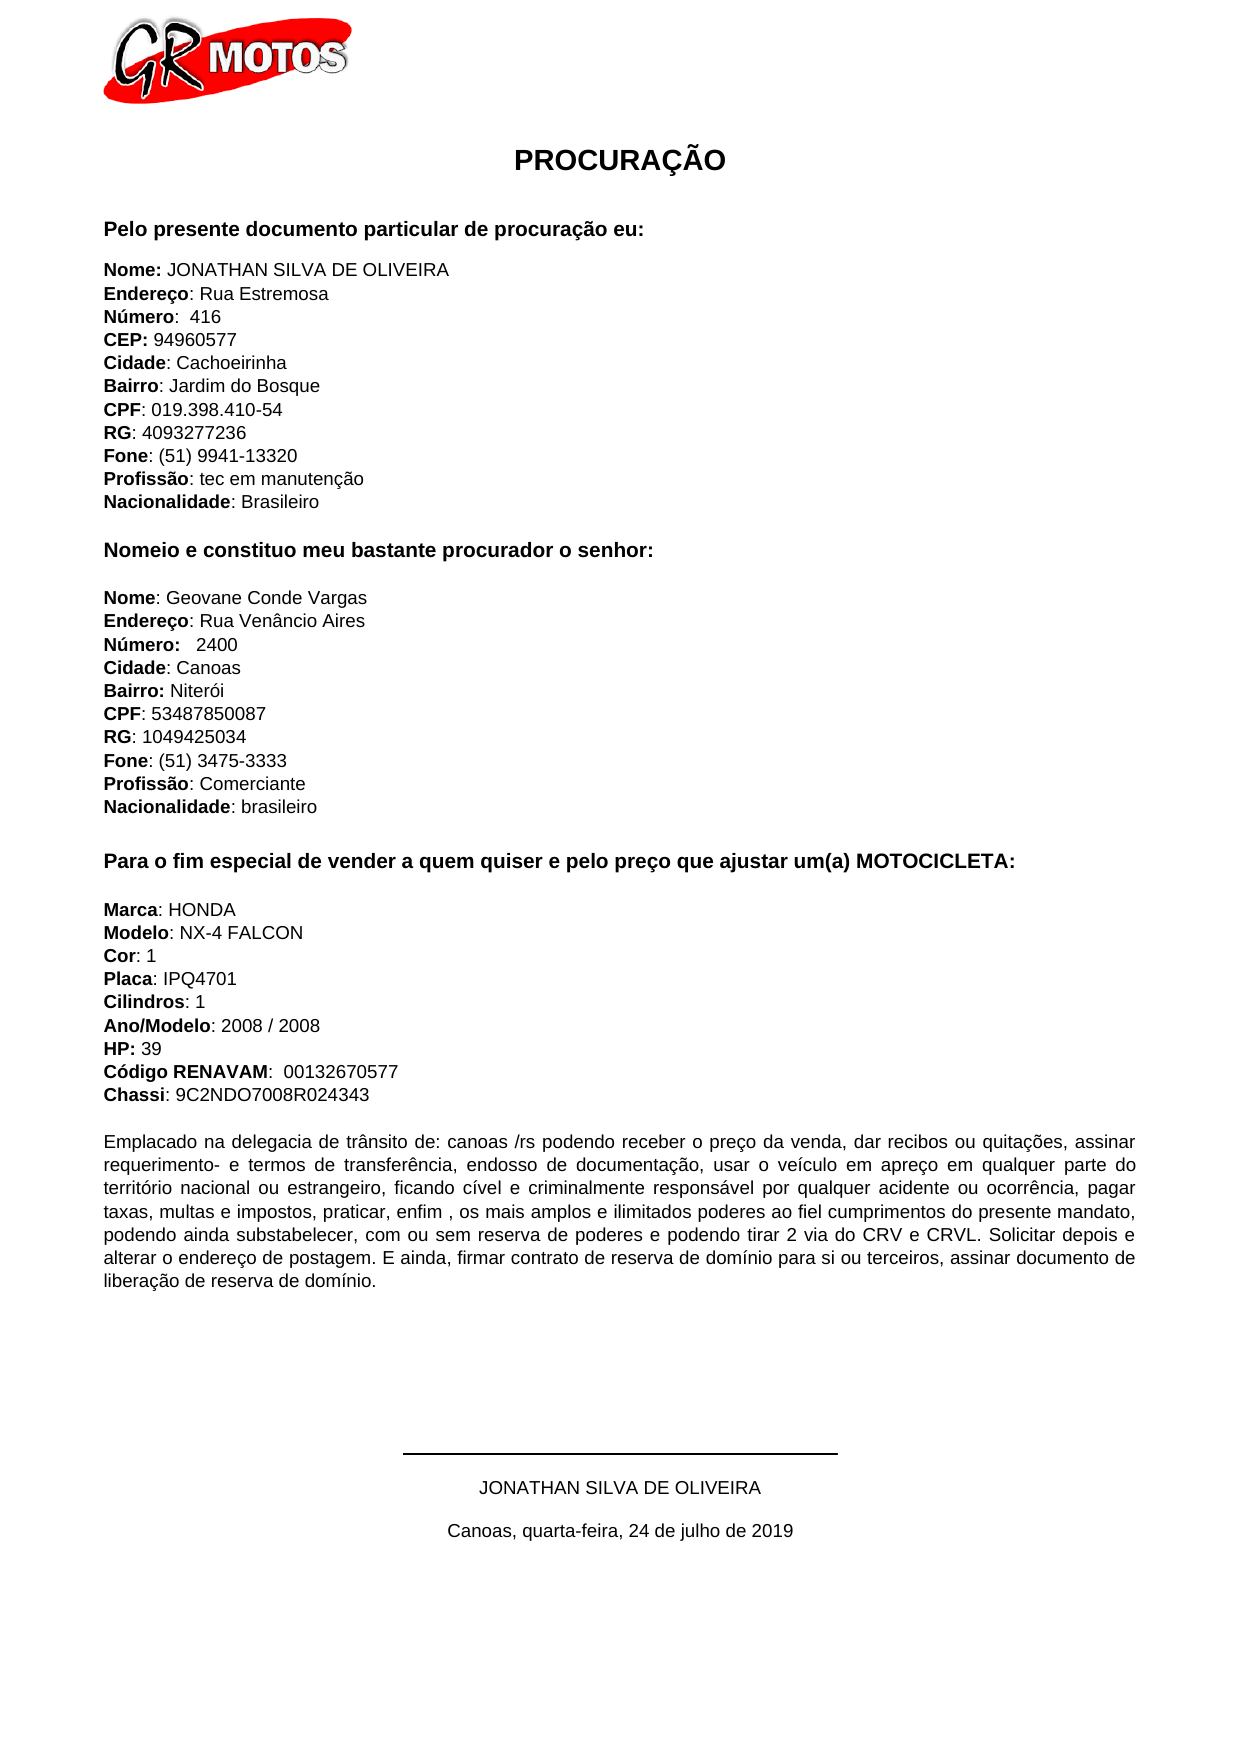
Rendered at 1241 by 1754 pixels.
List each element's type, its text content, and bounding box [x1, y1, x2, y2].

text CPF: 019.398.410-54 [103, 398, 1137, 420]
text Fone: (51) 3475-3333 [103, 749, 1137, 771]
text Fone: (51) 9941-13320 [103, 445, 1137, 466]
text CEP: 94960577 [103, 329, 1137, 350]
text Ano/Modelo: 2008 / 2008 [103, 1014, 1137, 1036]
text Pelo presente documento particular de procuração eu: [103, 217, 1137, 241]
text Cilindros: 1 [103, 991, 1137, 1013]
text CPF: 53487850087 [103, 703, 1137, 724]
text Código RENAVAM: 00132670577 [103, 1061, 1137, 1083]
text Cor: 1 [103, 945, 1137, 966]
text HP: 39 [103, 1038, 1137, 1059]
text Nacionalidade: Brasileiro [103, 491, 1137, 513]
text Endereço: Rua Venâncio Aires [103, 610, 1137, 632]
text Cidade: Cachoeirinha [103, 352, 1137, 373]
text Profissão: tec em manutenção [103, 468, 1137, 490]
text Nome: Geovane Conde Vargas [103, 587, 1137, 608]
text RG: 1049425034 [103, 726, 1137, 748]
text Nomeio e constituo meu bastante procurador o senhor: [103, 538, 1137, 562]
text Para o fim especial de vender a quem quiser e pelo preço que ajustar um(a) MOTOCICLETA: [103, 849, 1137, 873]
text Número: 416 [103, 306, 1137, 327]
text Número: 2400 [103, 633, 1137, 655]
picture [103, 0, 387, 119]
text Bairro: Niterói [103, 680, 1137, 701]
table_header JONATHAN SILVA DE OLIVEIRA [391, 1430, 849, 1519]
subtitle PROCURAÇÃO [103, 143, 1137, 177]
text Profissão: Comerciante [103, 773, 1137, 794]
text Cidade: Canoas [103, 657, 1137, 678]
text Bairro: Jardim do Bosque [103, 375, 1137, 397]
text RG: 4093277236 [103, 422, 1137, 443]
text Placa: IPQ4701 [103, 968, 1137, 990]
text Marca: HONDA [103, 898, 1137, 920]
text Nome: JONATHAN SILVA DE OLIVEIRA [103, 259, 1137, 281]
text Endereço: Rua Estremosa [103, 282, 1137, 304]
text Modelo: NX-4 FALCON [103, 922, 1137, 943]
text Chassi: 9C2NDO7008R024343 [103, 1084, 1137, 1106]
text Emplacado na delegacia de trânsito de: canoas /rs podendo receber o preço da venda, dar recibos ou quitações, assinar requerimento- e termos de transferência, endosso de documentação, usar o veículo em apreço em qualquer parte do território nacional ou estrangeiro, ficando cível e criminalmente responsável por qualquer acidente ou ocorrência, pagar taxas, multas e impostos, praticar, enfim , os mais amplos e ilimitados poderes ao fiel cumprimentos do presente mandato, podendo ainda substabelecer, com ou sem reserva de poderes e podendo tirar 2 via do CRV e CRVL. Solicitar depois e alterar o endereço de postagem. E ainda, firmar contrato de reserva de domínio para si ou terceiros, assinar documento de liberação de reserva de domínio. [103, 1131, 1137, 1292]
text Nacionalidade: brasileiro [103, 796, 1137, 817]
text Canoas, quarta-feira, 24 de julho de 2019 [103, 1519, 1137, 1541]
